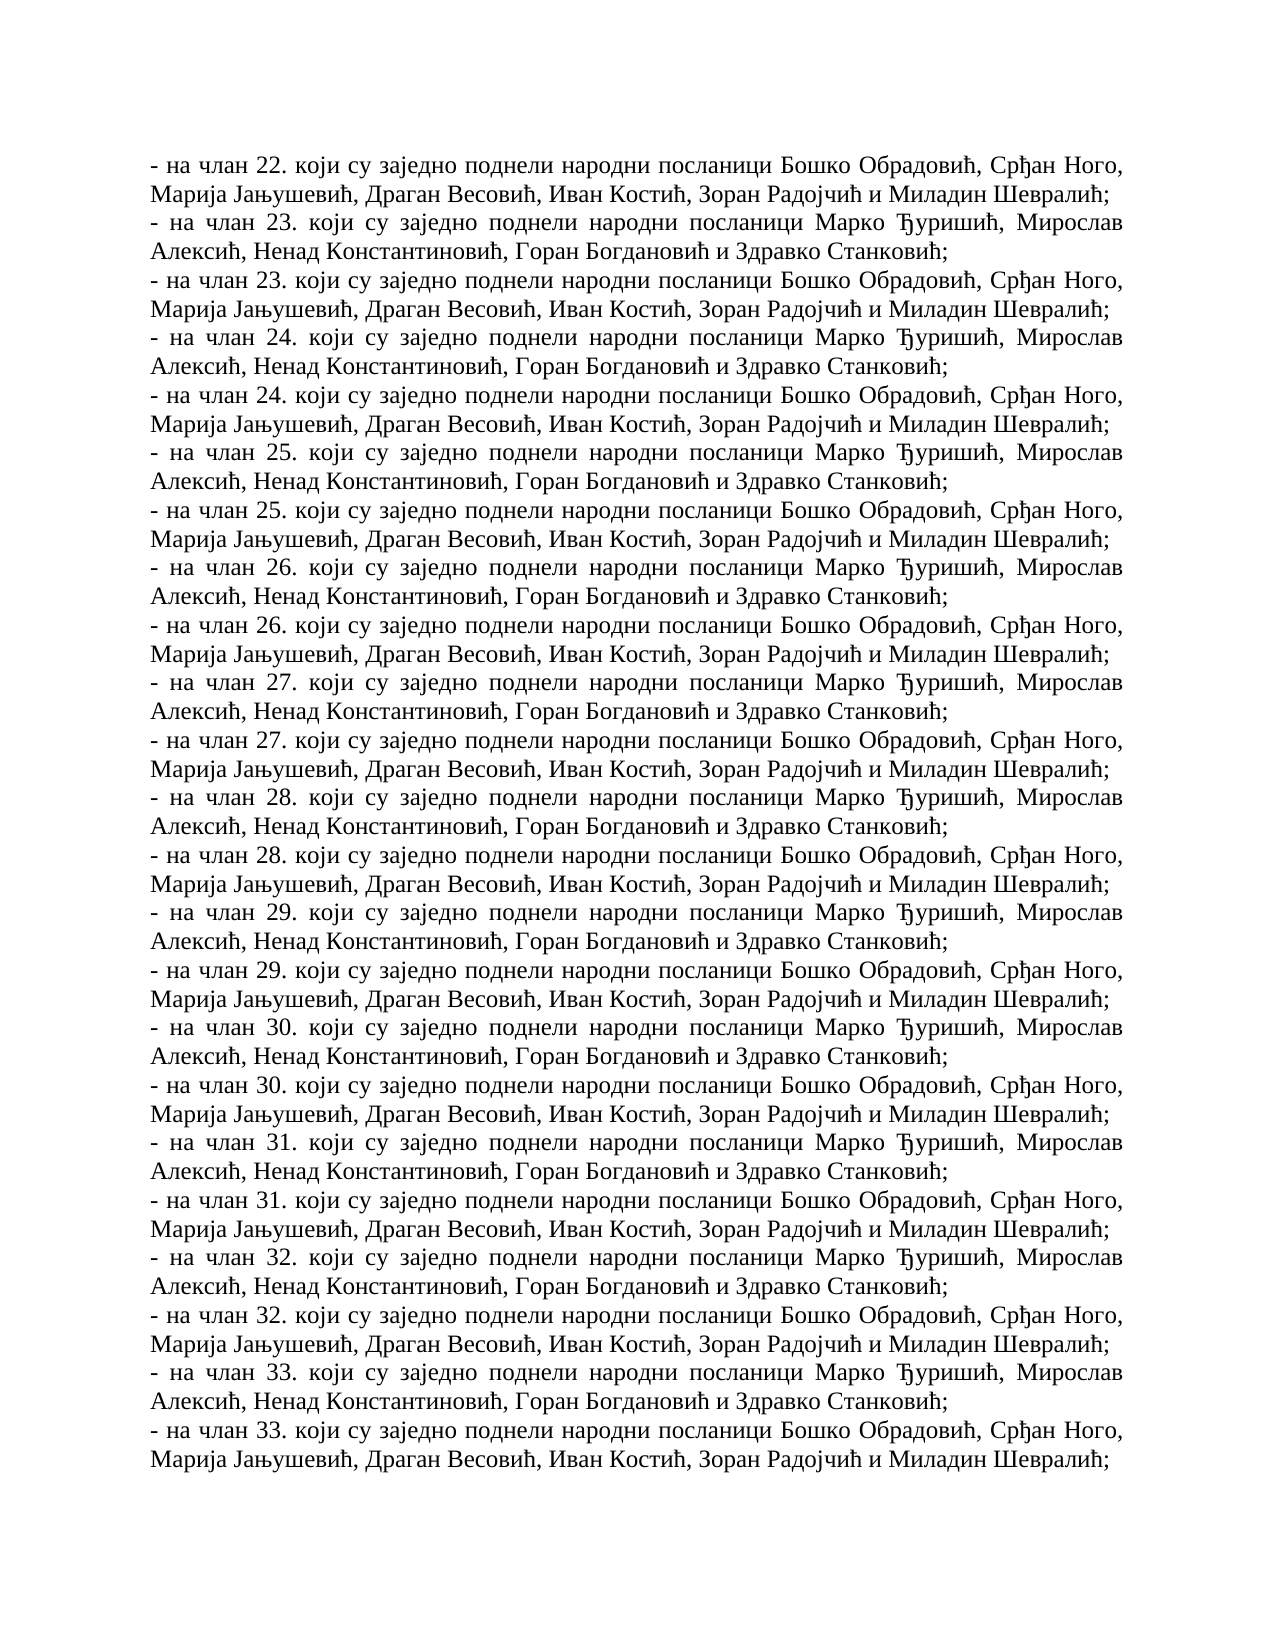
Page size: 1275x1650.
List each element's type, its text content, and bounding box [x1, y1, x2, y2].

text - на члан 32. који су заједно поднели народни посланици Марко Ђуришић, Мирослав Алексић, Ненад Константиновић, Горан Богдановић и Здравко Станковић; [150, 1242, 1125, 1300]
text - на члан 30. који су заједно поднели народни посланици Марко Ђуришић, Мирослав Алексић, Ненад Константиновић, Горан Богдановић и Здравко Станковић; [150, 1012, 1125, 1070]
text - на члан 33. који су заједно поднели народни посланици Марко Ђуришић, Мирослав Алексић, Ненад Константиновић, Горан Богдановић и Здравко Станковић; [150, 1357, 1125, 1415]
text - на члан 30. који су заједно поднели народни посланици Бошко Обрадовић, Срђан Ного, Марија Јањушевић, Драган Весовић, Иван Костић, Зоран Радојчић и Миладин Шевралић; [150, 1070, 1125, 1127]
text - на члан 24. који су заједно поднели народни посланици Бошко Обрадовић, Срђан Ного, Марија Јањушевић, Драган Весовић, Иван Костић, Зоран Радојчић и Миладин Шевралић; [150, 380, 1125, 437]
text - на члан 26. који су заједно поднели народни посланици Бошко Обрадовић, Срђан Ного, Марија Јањушевић, Драган Весовић, Иван Костић, Зоран Радојчић и Миладин Шевралић; [150, 610, 1125, 667]
text - на члан 32. који су заједно поднели народни посланици Бошко Обрадовић, Срђан Ного, Марија Јањушевић, Драган Весовић, Иван Костић, Зоран Радојчић и Миладин Шевралић; [150, 1300, 1125, 1357]
text - на члан 27. који су заједно поднели народни посланици Бошко Обрадовић, Срђан Ного, Марија Јањушевић, Драган Весовић, Иван Костић, Зоран Радојчић и Миладин Шевралић; [150, 725, 1125, 782]
text - на члан 31. који су заједно поднели народни посланици Марко Ђуришић, Мирослав Алексић, Ненад Константиновић, Горан Богдановић и Здравко Станковић; [150, 1127, 1125, 1185]
text - на члан 23. који су заједно поднели народни посланици Марко Ђуришић, Мирослав Алексић, Ненад Константиновић, Горан Богдановић и Здравко Станковић; [150, 207, 1125, 265]
text - на члан 27. који су заједно поднели народни посланици Марко Ђуришић, Мирослав Алексић, Ненад Константиновић, Горан Богдановић и Здравко Станковић; [150, 667, 1125, 725]
text - на члан 31. који су заједно поднели народни посланици Бошко Обрадовић, Срђан Ного, Марија Јањушевић, Драган Весовић, Иван Костић, Зоран Радојчић и Миладин Шевралић; [150, 1185, 1125, 1242]
text - на члан 28. који су заједно поднели народни посланици Марко Ђуришић, Мирослав Алексић, Ненад Константиновић, Горан Богдановић и Здравко Станковић; [150, 782, 1125, 840]
text - на члан 33. који су заједно поднели народни посланици Бошко Обрадовић, Срђан Ного, Марија Јањушевић, Драган Весовић, Иван Костић, Зоран Радојчић и Миладин Шевралић; [150, 1415, 1125, 1472]
text - на члан 29. који су заједно поднели народни посланици Бошко Обрадовић, Срђан Ного, Марија Јањушевић, Драган Весовић, Иван Костић, Зоран Радојчић и Миладин Шевралић; [150, 955, 1125, 1012]
text - на члан 23. који су заједно поднели народни посланици Бошко Обрадовић, Срђан Ного, Марија Јањушевић, Драган Весовић, Иван Костић, Зоран Радојчић и Миладин Шевралић; [150, 265, 1125, 322]
text - на члан 24. који су заједно поднели народни посланици Марко Ђуришић, Мирослав Алексић, Ненад Константиновић, Горан Богдановић и Здравко Станковић; [150, 322, 1125, 380]
text - на члан 25. који су заједно поднели народни посланици Бошко Обрадовић, Срђан Ного, Марија Јањушевић, Драган Весовић, Иван Костић, Зоран Радојчић и Миладин Шевралић; [150, 495, 1125, 552]
text - на члан 22. који су заједно поднели народни посланици Бошко Обрадовић, Срђан Ного, Марија Јањушевић, Драган Весовић, Иван Костић, Зоран Радојчић и Миладин Шевралић; [150, 150, 1125, 207]
text - на члан 28. који су заједно поднели народни посланици Бошко Обрадовић, Срђан Ного, Марија Јањушевић, Драган Весовић, Иван Костић, Зоран Радојчић и Миладин Шевралић; [150, 840, 1125, 897]
text - на члан 25. који су заједно поднели народни посланици Марко Ђуришић, Мирослав Алексић, Ненад Константиновић, Горан Богдановић и Здравко Станковић; [150, 437, 1125, 495]
text - на члан 26. који су заједно поднели народни посланици Марко Ђуришић, Мирослав Алексић, Ненад Константиновић, Горан Богдановић и Здравко Станковић; [150, 552, 1125, 610]
text - на члан 29. који су заједно поднели народни посланици Марко Ђуришић, Мирослав Алексић, Ненад Константиновић, Горан Богдановић и Здравко Станковић; [150, 897, 1125, 955]
